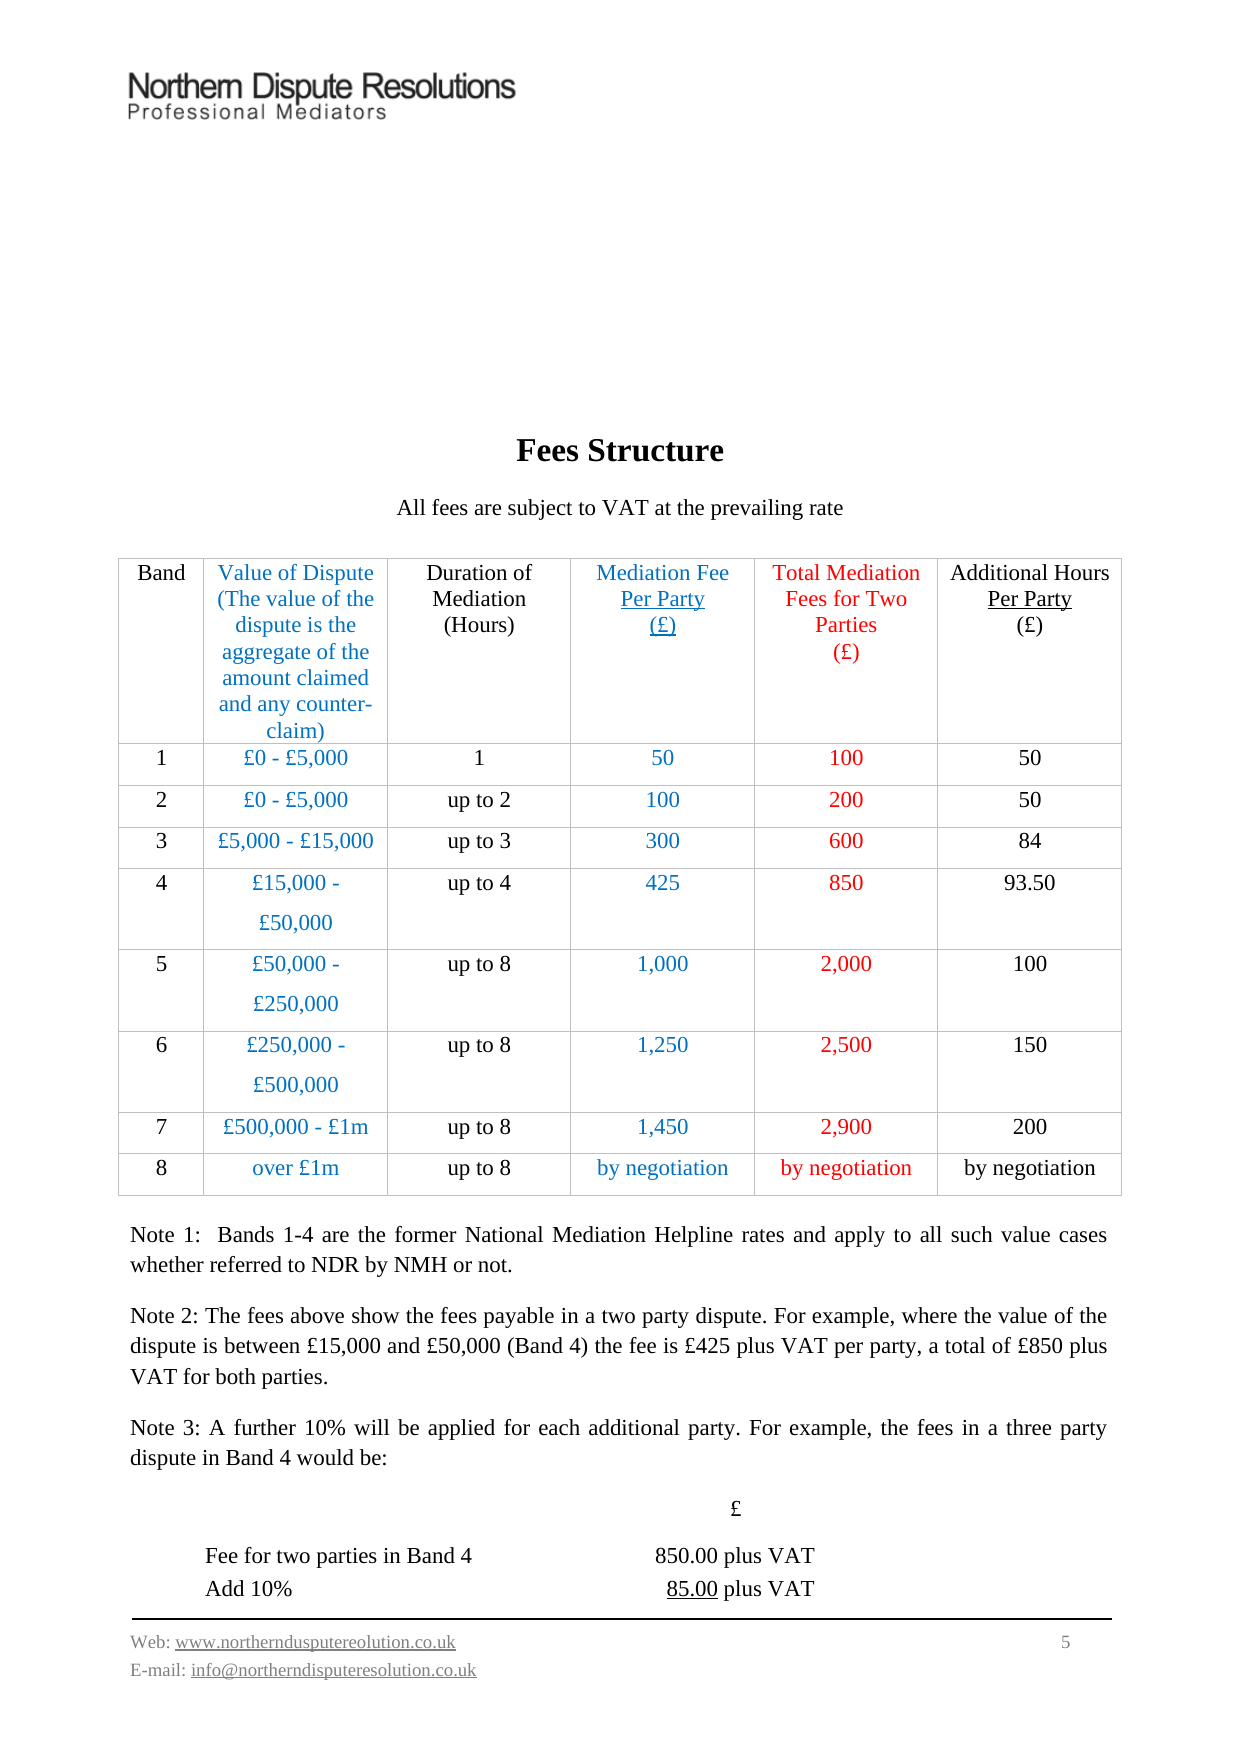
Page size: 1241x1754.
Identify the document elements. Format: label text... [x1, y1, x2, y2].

text Note 3: A further 10% will be applied for each additional party. For example, the fees in a three party dispute in Band 4 would be: [130, 1414, 1110, 1470]
table_header Mediation Fee Per Party (£) [571, 559, 754, 743]
table_cell up to 8 [388, 1154, 570, 1195]
table_cell 84 [938, 828, 1121, 868]
table_cell 200 [938, 1113, 1121, 1153]
table_cell by negotiation [755, 1154, 937, 1195]
table_cell 6 [119, 1032, 203, 1112]
table_header Total Mediation Fees for Two Parties (£) [755, 559, 937, 743]
table_cell 1 [119, 744, 203, 785]
table_cell by negotiation [938, 1154, 1121, 1195]
table_cell £0 - £5,000 [204, 786, 387, 827]
table_cell 850 [755, 869, 937, 949]
table_cell 2,900 [755, 1113, 937, 1153]
table_cell over £1m [204, 1154, 387, 1195]
table_cell 1 [388, 744, 570, 785]
table_cell up to 4 [388, 869, 570, 949]
table_cell up to 8 [388, 1032, 570, 1112]
table_cell 200 [755, 786, 937, 827]
table_header Duration of Mediation (Hours) [388, 559, 570, 743]
text Note 2: The fees above show the fees payable in a two party dispute. For example, where the value of the dispute is between £15,000 and £50,000 (Band 4) the fee is £425 plus VAT per party, a total of £850 plus VAT for both parties. [130, 1302, 1110, 1389]
table_cell £500,000 - £1m [204, 1113, 387, 1153]
table_header Additional Hours Per Party (£) [938, 559, 1121, 743]
text Fees Structure [130, 431, 1110, 469]
table_header Band [119, 559, 203, 743]
text All fees are subject to VAT at the prevailing rate [130, 494, 1110, 520]
table_cell 1,250 [571, 1032, 754, 1112]
table_cell 2,500 [755, 1032, 937, 1112]
table_cell £15,000 - £50,000 [204, 869, 387, 949]
table_cell 2 [119, 786, 203, 827]
table_cell 425 [571, 869, 754, 949]
table_cell 1,000 [571, 950, 754, 1031]
text Fee for two parties in Band 4 850.00 plus VAT [130, 1542, 1110, 1568]
text £ [130, 1495, 1110, 1521]
table_cell up to 8 [388, 950, 570, 1031]
table_cell up to 8 [388, 1113, 570, 1153]
table_cell 1,450 [571, 1113, 754, 1153]
table_cell 7 [119, 1113, 203, 1153]
table_cell 300 [571, 828, 754, 868]
table_cell 5 [119, 950, 203, 1031]
table_cell up to 3 [388, 828, 570, 868]
table_cell 93.50 [938, 869, 1121, 949]
table_cell 2,000 [755, 950, 937, 1031]
table_cell £5,000 - £15,000 [204, 828, 387, 868]
table_header Value of Dispute (The value of the dispute is the aggregate of the amount claimed and any counter-claim) [204, 559, 387, 743]
picture [118, 36, 535, 155]
table_cell 50 [938, 786, 1121, 827]
table_cell 100 [571, 786, 754, 827]
text Add 10% 85.00 plus VAT [130, 1575, 1110, 1601]
text Note 1: Bands 1-4 are the former National Mediation Helpline rates and apply to all such value cases whether referred to NDR by NMH or not. [130, 1221, 1110, 1278]
table_cell 50 [938, 744, 1121, 785]
table_cell 150 [938, 1032, 1121, 1112]
table_cell by negotiation [571, 1154, 754, 1195]
table_cell 50 [571, 744, 754, 785]
table_cell £250,000 - £500,000 [204, 1032, 387, 1112]
table_cell 600 [755, 828, 937, 868]
table_cell 3 [119, 828, 203, 868]
table_cell 100 [938, 950, 1121, 1031]
table_cell 100 [755, 744, 937, 785]
table_cell 8 [119, 1154, 203, 1195]
table_cell £0 - £5,000 [204, 744, 387, 785]
table_cell 4 [119, 869, 203, 949]
table_cell £50,000 - £250,000 [204, 950, 387, 1031]
table_cell up to 2 [388, 786, 570, 827]
